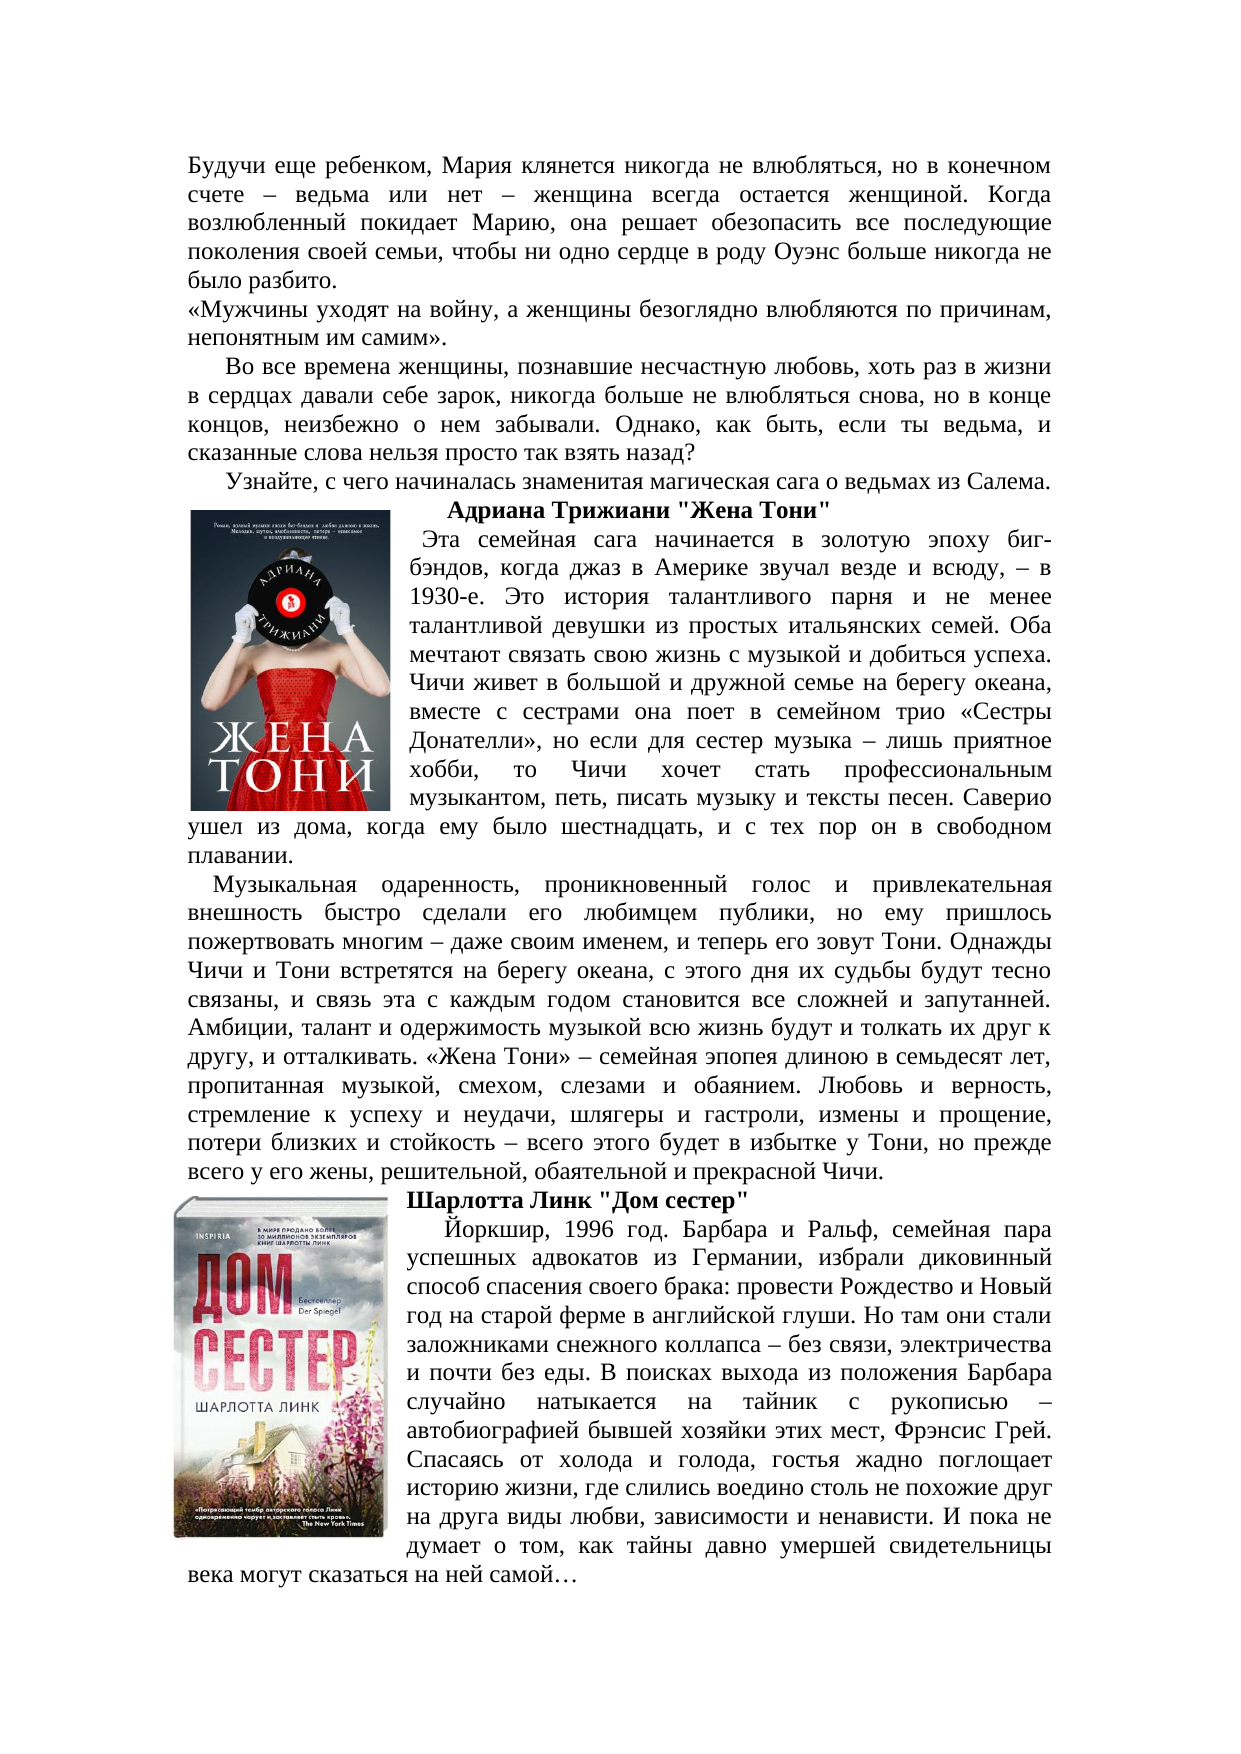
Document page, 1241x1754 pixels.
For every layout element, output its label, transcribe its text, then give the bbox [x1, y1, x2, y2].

text Эта семейная сага начинается в золотую эпоху биг-бэндов, когда джаз в Америке звучал везде и всюду, – в 1930-е. Это история талантливого парня и не менее талантливой девушки из простых итальянских семей. Оба мечтают связать свою жизнь с музыкой и добиться успеха. Чичи живет в большой и дружной семье на берегу океана, вместе с сестрами она поет в семейном трио «Сестры Донателли», но если для сестер музыка – лишь приятное хобби, то Чичи хочет стать профессиональным музыкантом, петь, писать музыку и тексты песен. Саверио ушел из дома, когда ему было шестнадцать, и с тех пор он в свободном плавании. [187, 524, 1053, 869]
text Узнайте, с чего начиналась знаменитая магическая сага о ведьмах из Салема. [187, 466, 1053, 495]
text Йоркшир, 1996 год. Барбара и Ральф, семейная пара успешных адвокатов из Германии, избрали диковинный способ спасения своего брака: провести Рождество и Новый год на старой ферме в английской глуши. Но там они стали заложниками снежного коллапса – без связи, электричества и почти без еды. В поисках выхода из положения Барбара случайно натыкается на тайник с рукописью – автобиографией бывшей хозяйки этих мест, Фрэнсис Грей. Спасаясь от холода и голода, гостья жадно поглощает историю жизни, где слились воедино столь не похожие друг на друга виды любви, зависимости и ненависти. И пока не думает о том, как тайны давно умершей свидетельницы века могут сказаться на ней самой… [187, 1214, 1053, 1587]
text Адриана Трижиани "Жена Тони" [187, 495, 1053, 524]
text «Мужчины уходят на войну, а женщины безоглядно влюбляются по причинам, непонятным им самим». [187, 294, 1053, 351]
picture [190, 510, 391, 811]
picture [171, 1196, 388, 1540]
text Музыкальная одаренность, проникновенный голос и привлекательная внешность быстро сделали его любимцем публики, но ему пришлось пожертвовать многим – даже своим именем, и теперь его зовут Тони. Однажды Чичи и Тони встретятся на берегу океана, с этого дня их судьбы будут тесно связаны, и связь эта с каждым годом становится все сложней и запутанней. Амбиции, талант и одержимость музыкой всю жизнь будут и толкать их друг к другу, и отталкивать. «Жена Тони» – семейная эпопея длиною в семьдесят лет, пропитанная музыкой, смехом, слезами и обаянием. Любовь и верность, стремление к успеху и неудачи, шлягеры и гастроли, измены и прощение, потери близких и стойкость – всего этого будет в избытке у Тони, но прежде всего у его жены, решительной, обаятельной и прекрасной Чичи. [187, 869, 1053, 1185]
text Шарлотта Линк "Дом сестер" [187, 1185, 1053, 1214]
text Будучи еще ребенком, Мария клянется никогда не влюбляться, но в конечном счете – ведьма или нет – женщина всегда остается женщиной. Когда возлюбленный покидает Марию, она решает обезопасить все последующие поколения своей семьи, чтобы ни одно сердце в роду Оуэнс больше никогда не было разбито. [187, 150, 1053, 294]
text Во все времена женщины, познавшие несчастную любовь, хоть раз в жизни в сердцах давали себе зарок, никогда больше не влюбляться снова, но в конце концов, неизбежно о нем забывали. Однако, как быть, если ты ведьма, и сказанные слова нельзя просто так взять назад? [187, 351, 1053, 466]
